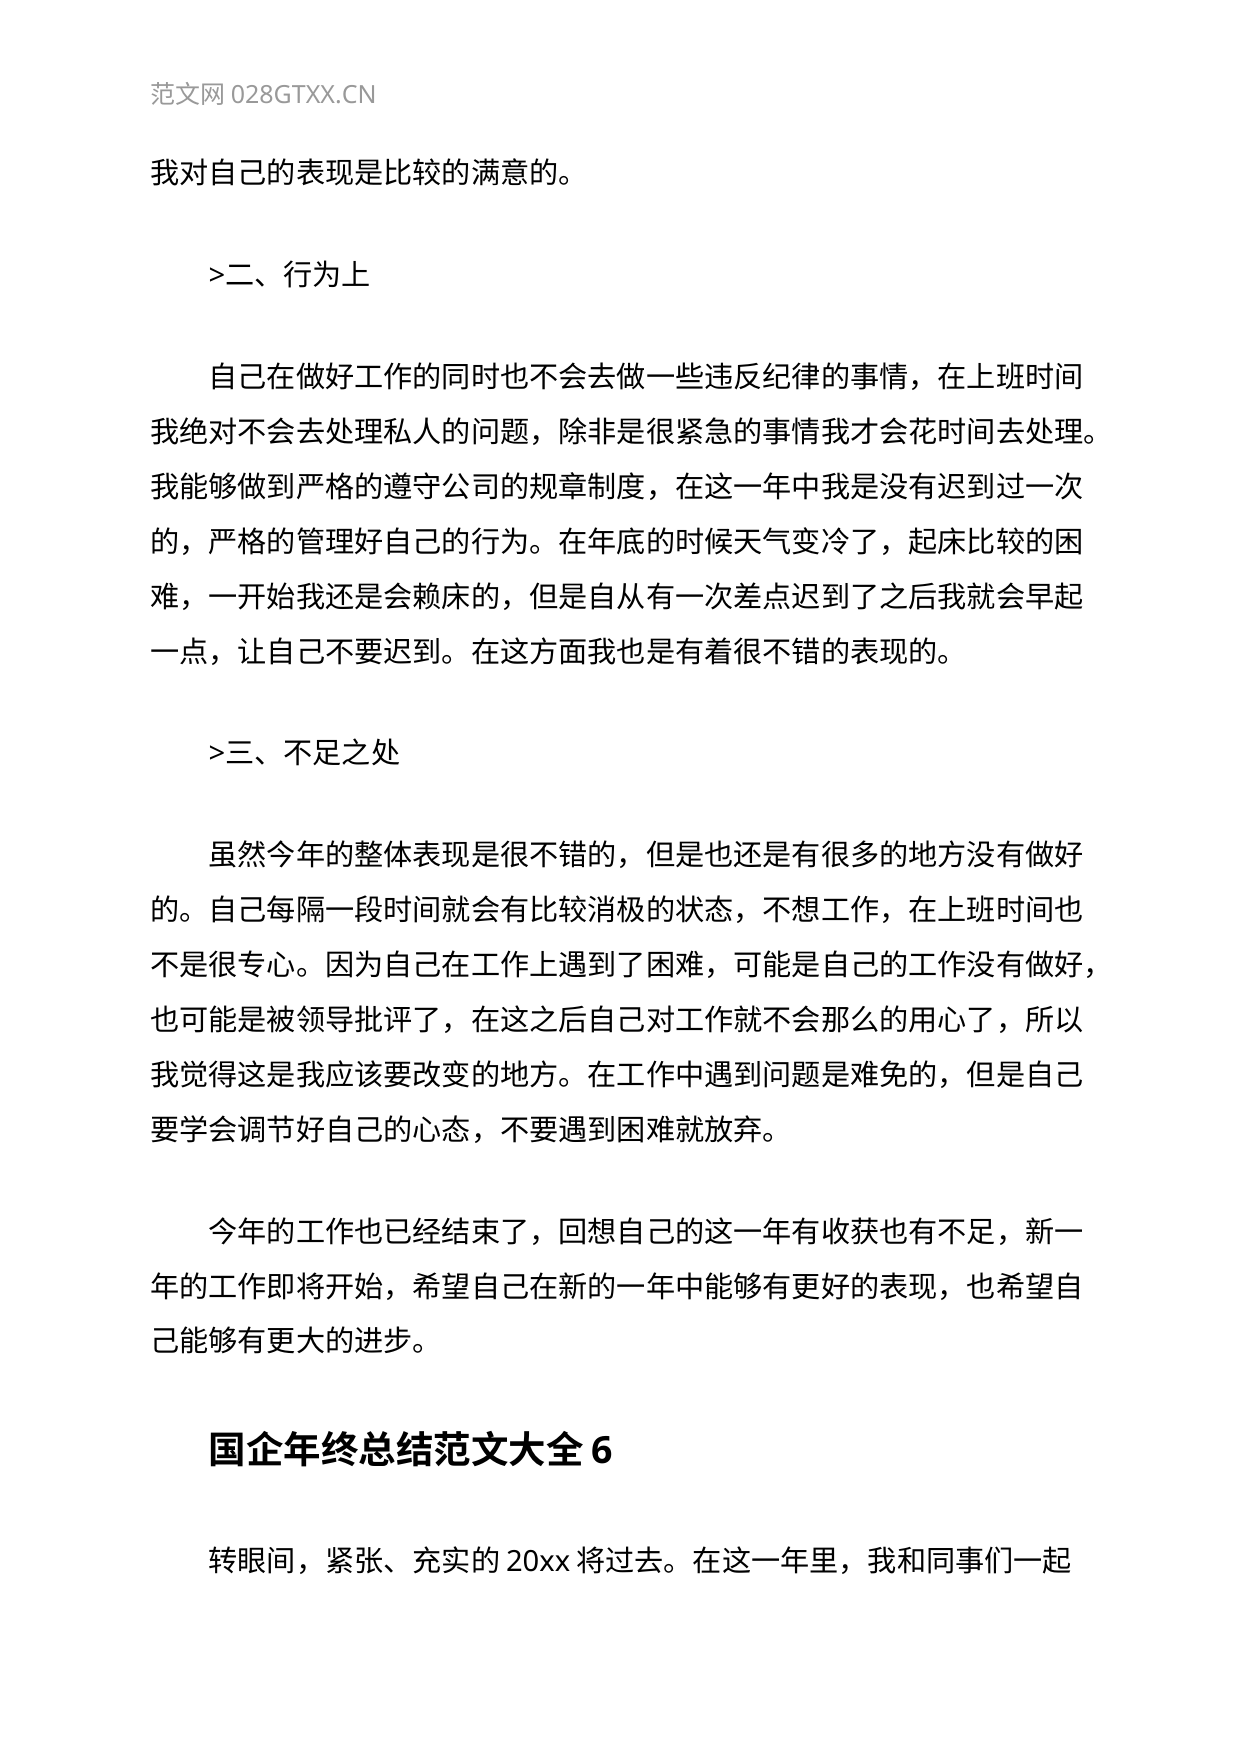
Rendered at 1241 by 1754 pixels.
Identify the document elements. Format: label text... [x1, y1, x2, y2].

text 自己在做好工作的同时也不会去做一些违反纪律的事情，在上班时间我绝对不会去处理私人的问题，除非是很紧急的事情我才会花时间去处理。我能够做到严格的遵守公司的规章制度，在这一年中我是没有迟到过一次的，严格的管理好自己的行为。在年底的时候天气变冷了，起床比较的困难，一开始我还是会赖床的，但是自从有一次差点迟到了之后我就会早起一点，让自己不要迟到。在这方面我也是有着很不错的表现的。 [150, 354, 1090, 671]
text 国企年终总结范文大全6 [150, 1420, 1090, 1474]
text >二、行为上 [150, 252, 1090, 294]
text 今年的工作也已经结束了，回想自己的这一年有收获也有不足，新一年的工作即将开始，希望自己在新的一年中能够有更好的表现，也希望自己能够有更大的进步。 [150, 1208, 1090, 1360]
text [150, 150, 1090, 192]
text >三、不足之处 [150, 730, 1090, 772]
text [150, 1537, 1090, 1580]
text 虽然今年的整体表现是很不错的，但是也还是有很多的地方没有做好的。自己每隔一段时间就会有比较消极的状态，不想工作，在上班时间也不是很专心。因为自己在工作上遇到了困难，可能是自己的工作没有做好，也可能是被领导批评了，在这之后自己对工作就不会那么的用心了，所以我觉得这是我应该要改变的地方。在工作中遇到问题是难免的，但是自己要学会调节好自己的心态，不要遇到困难就放弃。 [150, 832, 1090, 1149]
